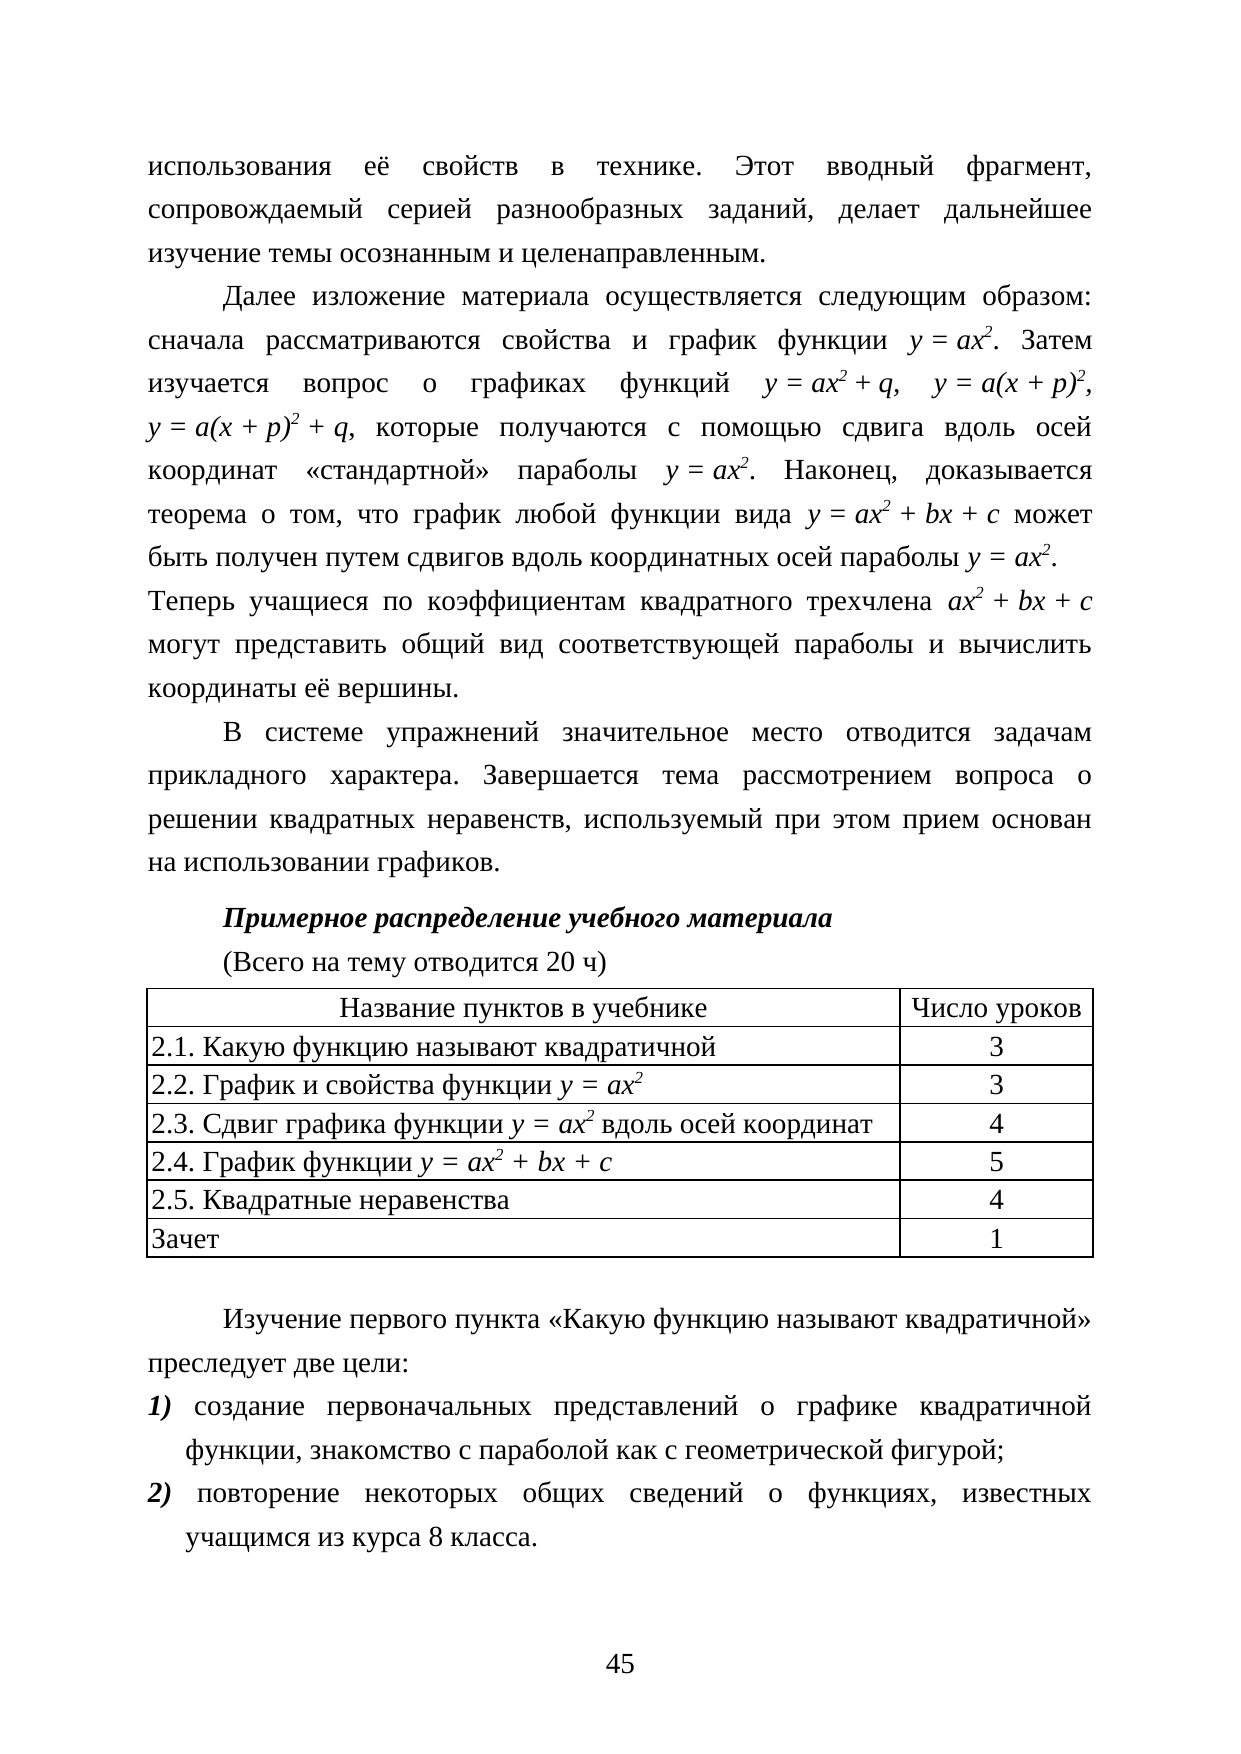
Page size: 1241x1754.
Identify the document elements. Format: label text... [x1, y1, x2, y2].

text 2) повторение некоторых общих сведений о функциях, известных учащимся из курса 8 класса. [148, 1475, 1092, 1552]
table_cell 5 [901, 1143, 1092, 1179]
table_header Число уроков [901, 989, 1092, 1026]
text 1) создание первоначальных представлений о графике квадратичной функции, знакомство с параболой как с геометрической фигурой; [148, 1388, 1092, 1465]
table_cell 4 [901, 1181, 1092, 1218]
table_cell Зачет [148, 1219, 899, 1256]
table_header Название пунктов в учебнике [148, 989, 899, 1026]
text Далее изложение материала осуществляется следующим образом: сначала рассматриваются свойства и график функции у = ах2. Затем изучается вопрос о графиках функций у = ах2 + q, у = а(х + р)2, у = а(х + р)2 + q, которые получаются с помощью сдвига вдоль осей координат «стандартной» параболы у = ах2. Наконец, доказывается теорема о том, что график любой функции вида у = ах2 + bх + с может быть получен путем сдвигов вдоль координатных осей параболы у = ах2. [148, 278, 1092, 573]
table_cell 3 [901, 1066, 1092, 1103]
text В системе упражнений значительное место отводится задачам прикладного характера. Завершается тема рассмотрением вопроса о решении квадратных неравенств, используемый при этом прием основан на использовании графиков. [148, 714, 1092, 878]
text Примерное распределение учебного материала [148, 900, 1092, 934]
text Теперь учащиеся по коэффициентам квадратного трехчлена ах2 + bх + с могут представить общий вид соответствующей параболы и вычислить координаты её вершины. [148, 583, 1092, 704]
text (Всего на тему отводится 20 ч) [148, 944, 1092, 977]
table_cell 4 [901, 1104, 1092, 1141]
table_cell 2.1. Какую функцию называют квадратичной [148, 1027, 899, 1064]
table_cell 2.3. Сдвиг графика функции у = ах2 вдоль осей координат [148, 1104, 899, 1141]
table_cell 3 [901, 1027, 1092, 1064]
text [148, 148, 1092, 268]
table_cell 2.5. Квадратные неравенства [148, 1181, 899, 1218]
table_cell 1 [901, 1219, 1092, 1256]
table_cell 2.2. График и свойства функции у = ах2 [148, 1066, 899, 1103]
table_cell 2.4. График функции у = ах2 + bх + с [148, 1143, 899, 1179]
text Изучение первого пункта «Какую функцию называют квадратичной» преследует две цели: [148, 1301, 1092, 1378]
